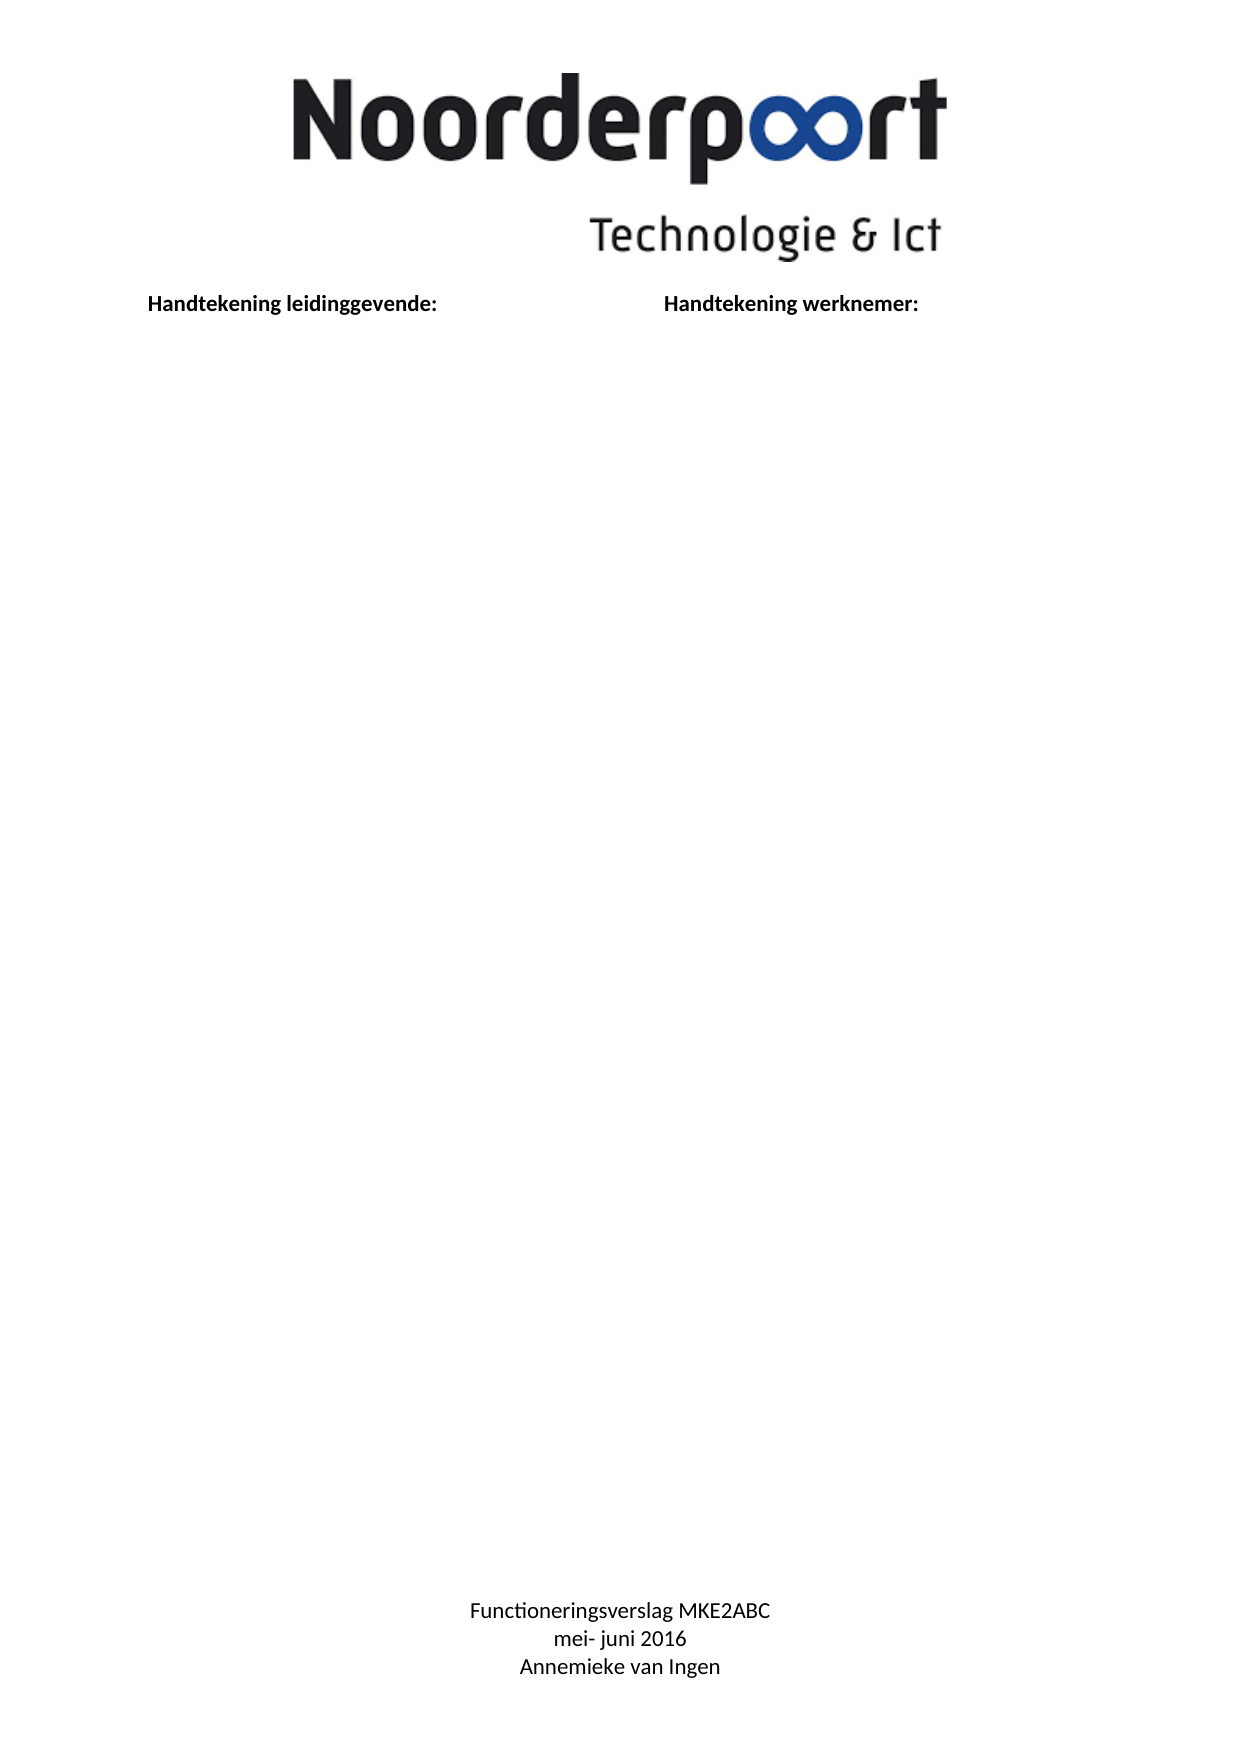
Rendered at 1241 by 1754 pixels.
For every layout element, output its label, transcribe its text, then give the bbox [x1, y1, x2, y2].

text Handtekening leidinggevende: Handtekening werknemer: [148, 289, 1093, 317]
picture [293, 73, 947, 262]
